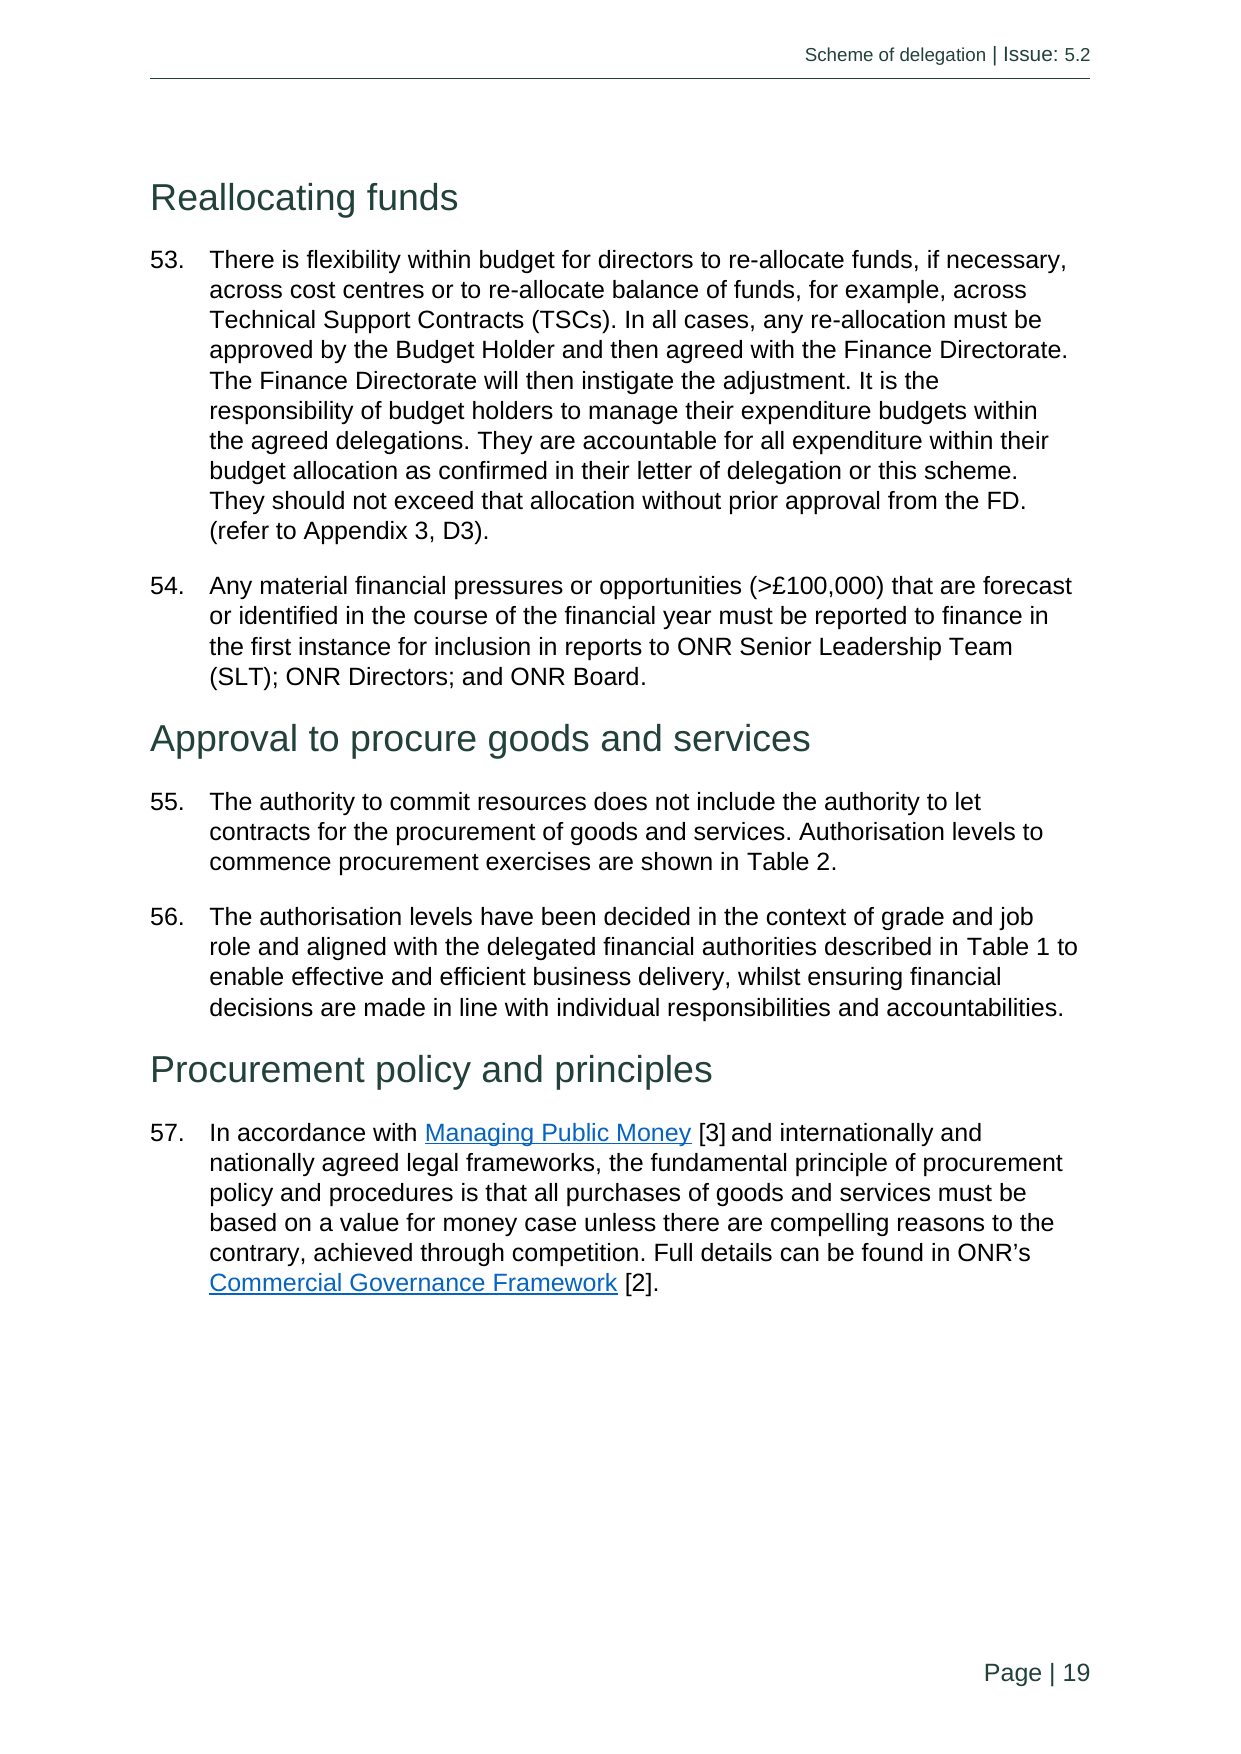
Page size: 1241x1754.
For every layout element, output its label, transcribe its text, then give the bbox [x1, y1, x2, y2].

list There is flexibility within budget for directors to re-allocate funds, if necessary, across cost centres or to re-allocate balance of funds, for example, across Technical Support Contracts (TSCs). In all cases, any re-allocation must be approved by the Budget Holder and then agreed with the Finance Directorate. The Finance Directorate will then instigate the adjustment. It is the responsibility of budget holders to manage their expenditure budgets within the agreed delegations. They are accountable for all expenditure within their budget allocation as confirmed in their letter of delegation or this scheme. They should not exceed that allocation without prior approval from the FD. (refer to Appendix 3, D3). [150, 245, 1079, 545]
list In accordance with Managing Public Money and internationally and nationally agreed legal frameworks, the fundamental principle of procurement policy and procedures is that all purchases of goods and services must be based on a value for money case unless there are compelling reasons to the contrary, achieved through competition. Full details can be found in ONR’s Commercial Governance Framework . [150, 1118, 1079, 1297]
list The authorisation levels have been decided in the context of grade and job role and aligned with the delegated financial authorities described in Table 1 to enable effective and efficient business delivery, whilst ensuring financial decisions are made in line with individual responsibilities and accountabilities. [150, 902, 1079, 1021]
subtitle Approval to procure goods and services [150, 717, 1090, 760]
list Any material financial pressures or opportunities (>£100,000) that are forecast or identified in the course of the financial year must be reported to finance in the first instance for inclusion in reports to ONR Senior Leadership Team (SLT); ONR Directors; and ONR Board. [150, 571, 1079, 690]
subtitle Reallocating funds [150, 175, 1090, 218]
subtitle Procurement policy and principles [150, 1048, 1090, 1091]
list The authority to commit resources does not include the authority to let contracts for the procurement of goods and services. Authorisation levels to commence procurement exercises are shown in Table 2. [150, 787, 1079, 876]
